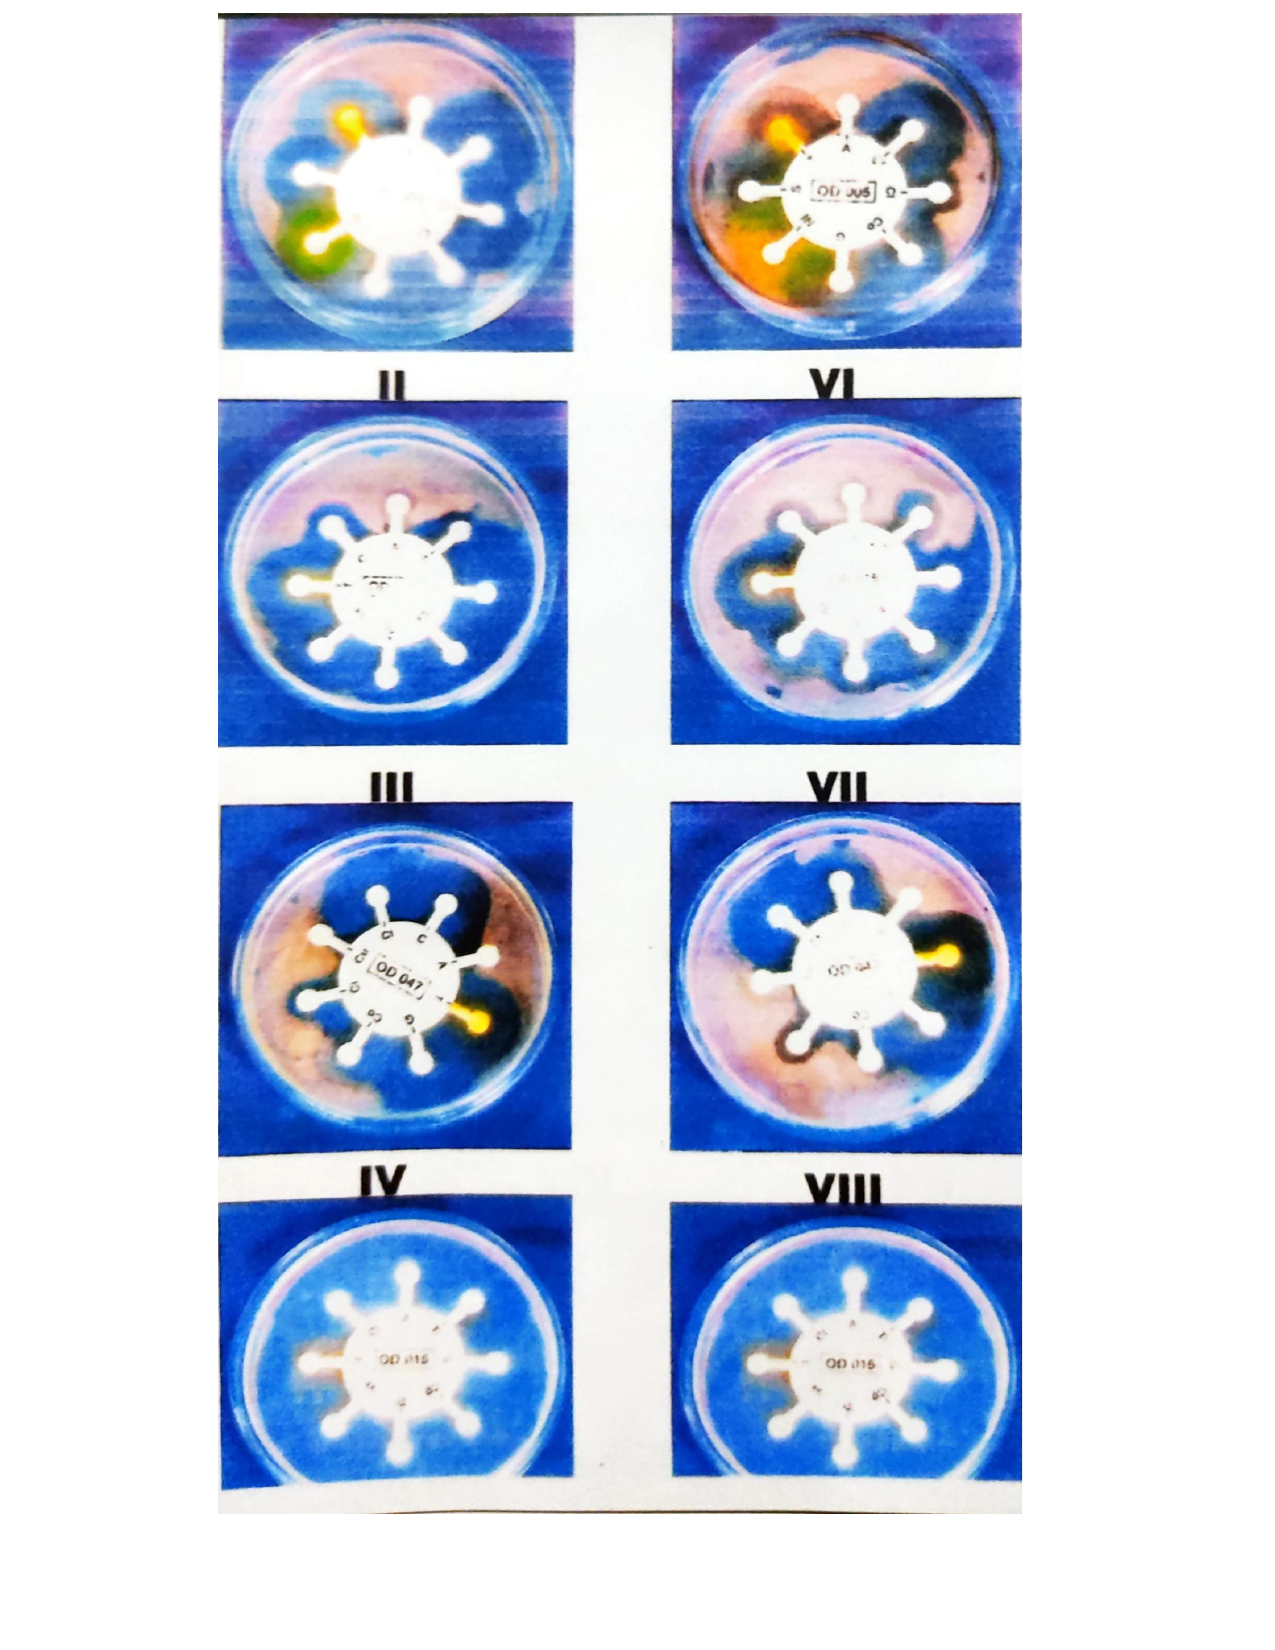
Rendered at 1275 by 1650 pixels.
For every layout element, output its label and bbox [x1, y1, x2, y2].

picture [218, 13, 1023, 1514]
